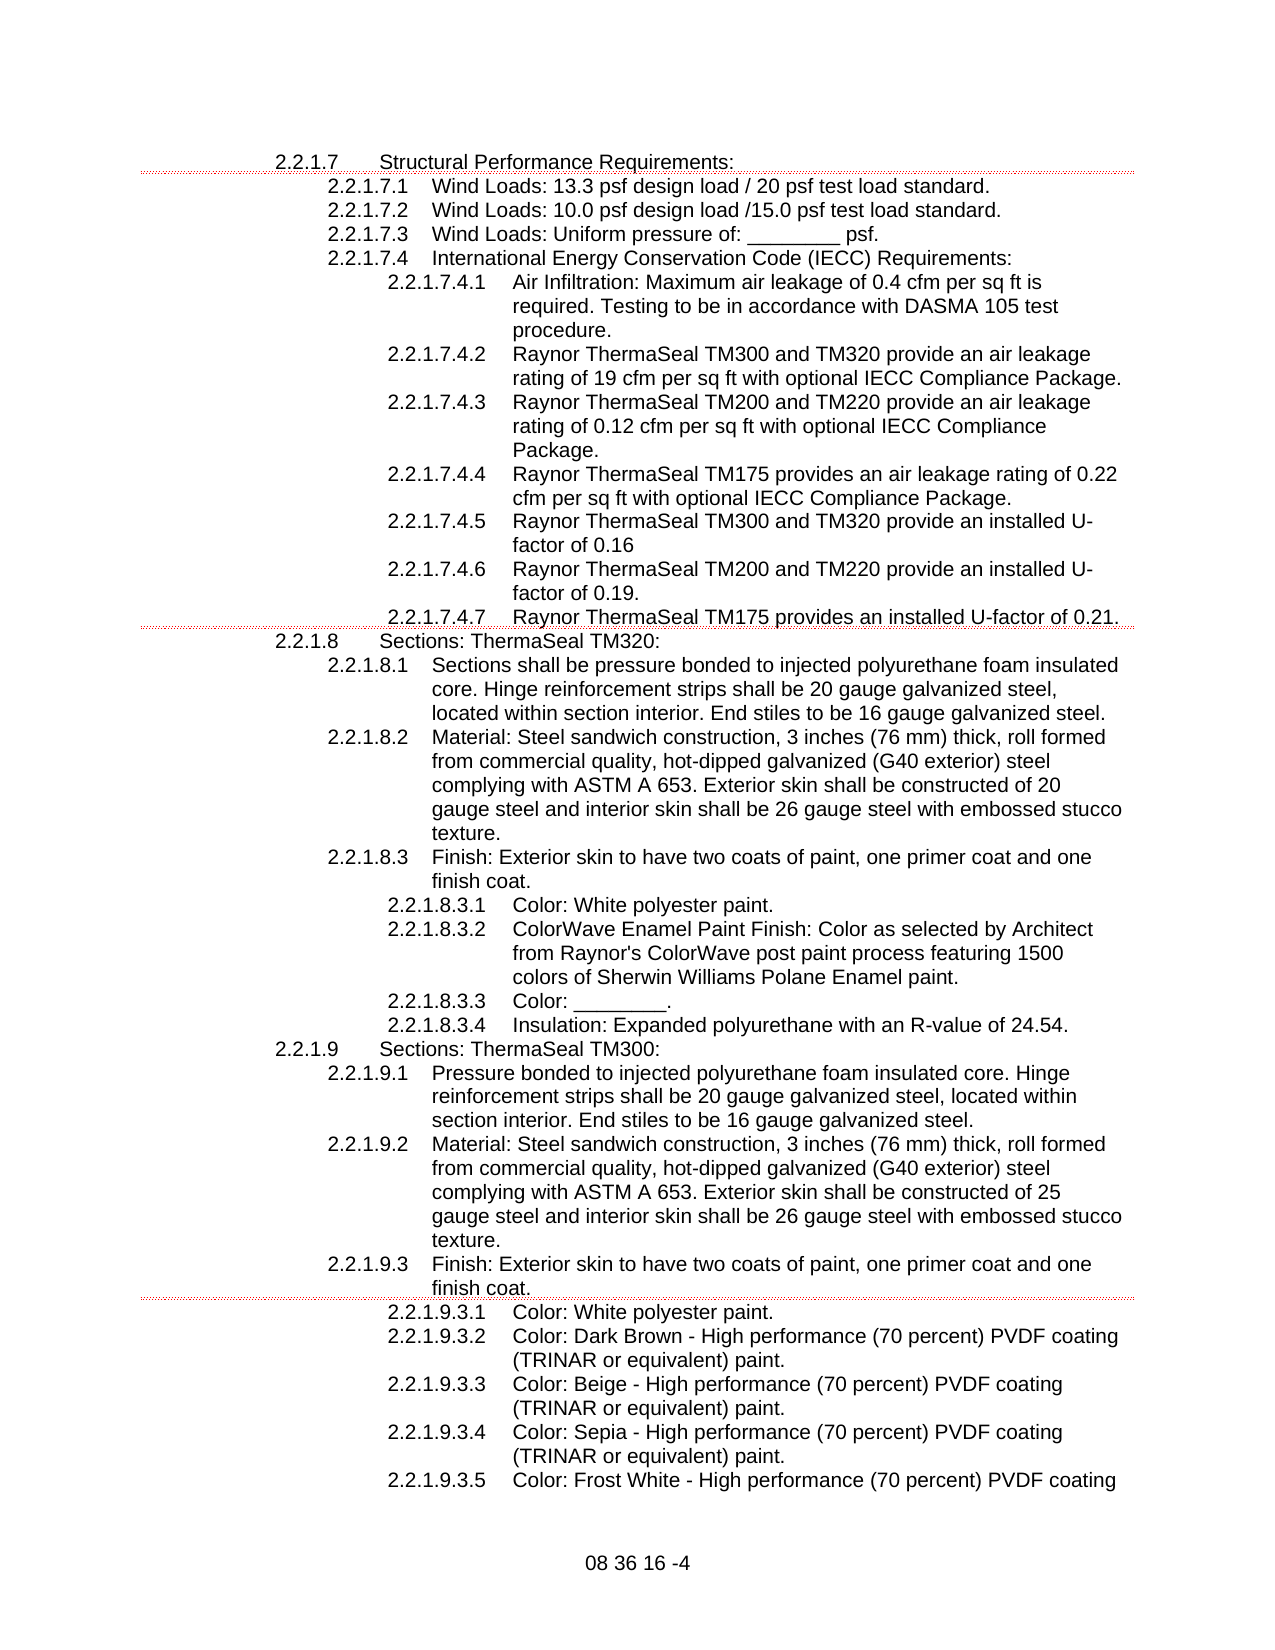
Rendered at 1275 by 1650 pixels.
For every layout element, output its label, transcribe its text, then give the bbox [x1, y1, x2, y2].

list Raynor ThermaSeal TM175 provides an air leakage rating of 0.22 cfm per sq ft with optional IECC Compliance Package. [387, 461, 1125, 509]
list Color: White polyester paint. [387, 893, 1125, 917]
list Raynor ThermaSeal TM200 and TM220 provide an installed U-factor of 0.19. [387, 557, 1125, 605]
list Color: Sepia - High performance (70 percent) PVDF coating (TRINAR or equivalent) paint. [387, 1420, 1125, 1468]
list Sections: ThermaSeal TM300: [275, 1036, 1125, 1060]
list International Energy Conservation Code (IECC) Requirements: [327, 246, 1125, 270]
list Color: Dark Brown - High performance (70 percent) PVDF coating (TRINAR or equivalent) paint. [387, 1324, 1125, 1372]
list Insulation: Expanded polyurethane with an R-value of 24.54. [387, 1012, 1125, 1036]
list Finish: Exterior skin to have two coats of paint, one primer coat and one finish coat. [327, 845, 1125, 893]
list Structural Performance Requirements: [275, 150, 1125, 174]
list Material: Steel sandwich construction, 3 inches (76 mm) thick, roll formed from commercial quality, hot-dipped galvanized (G40 exterior) steel complying with ASTM A 653. Exterior skin shall be constructed of 20 gauge steel and interior skin shall be 26 gauge steel with embossed stucco texture. [327, 725, 1125, 845]
list Pressure bonded to injected polyurethane foam insulated core. Hinge reinforcement strips shall be 20 gauge galvanized steel, located within section interior. End stiles to be 16 gauge galvanized steel. [327, 1060, 1125, 1132]
list Raynor ThermaSeal TM300 and TM320 provide an air leakage rating of 19 cfm per sq ft with optional IECC Compliance Package. [387, 342, 1125, 389]
list Color: White polyester paint. [387, 1300, 1125, 1324]
list Wind Loads: 10.0 psf design load /15.0 psf test load standard. [327, 198, 1125, 222]
list Air Infiltration: Maximum air leakage of 0.4 cfm per sq ft is required. Testing to be in accordance with DASMA 105 test procedure. [387, 270, 1125, 342]
list Color: Beige - High performance (70 percent) PVDF coating (TRINAR or equivalent) paint. [387, 1372, 1125, 1420]
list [387, 1468, 1125, 1492]
list Raynor ThermaSeal TM200 and TM220 provide an air leakage rating of 0.12 cfm per sq ft with optional IECC Compliance Package. [387, 389, 1125, 461]
list Sections shall be pressure bonded to injected polyurethane foam insulated core. Hinge reinforcement strips shall be 20 gauge galvanized steel, located within section interior. End stiles to be 16 gauge galvanized steel. [327, 653, 1125, 725]
list Wind Loads: Uniform pressure of: ________ psf. [327, 222, 1125, 246]
list Material: Steel sandwich construction, 3 inches (76 mm) thick, roll formed from commercial quality, hot-dipped galvanized (G40 exterior) steel complying with ASTM A 653. Exterior skin shall be constructed of 25 gauge steel and interior skin shall be 26 gauge steel with embossed stucco texture. [327, 1132, 1125, 1252]
list Sections: ThermaSeal TM320: [275, 629, 1125, 653]
list Color: ________. [387, 988, 1125, 1012]
list Raynor ThermaSeal TM175 provides an installed U-factor of 0.21. [387, 605, 1125, 629]
list Raynor ThermaSeal TM300 and TM320 provide an installed U-factor of 0.16 [387, 509, 1125, 557]
list Wind Loads: 13.3 psf design load / 20 psf test load standard. [327, 174, 1125, 198]
list ColorWave Enamel Paint Finish: Color as selected by Architect from Raynor's ColorWave post paint process featuring 1500 colors of Sherwin Williams Polane Enamel paint. [387, 917, 1125, 988]
list Finish: Exterior skin to have two coats of paint, one primer coat and one finish coat. [327, 1252, 1125, 1300]
